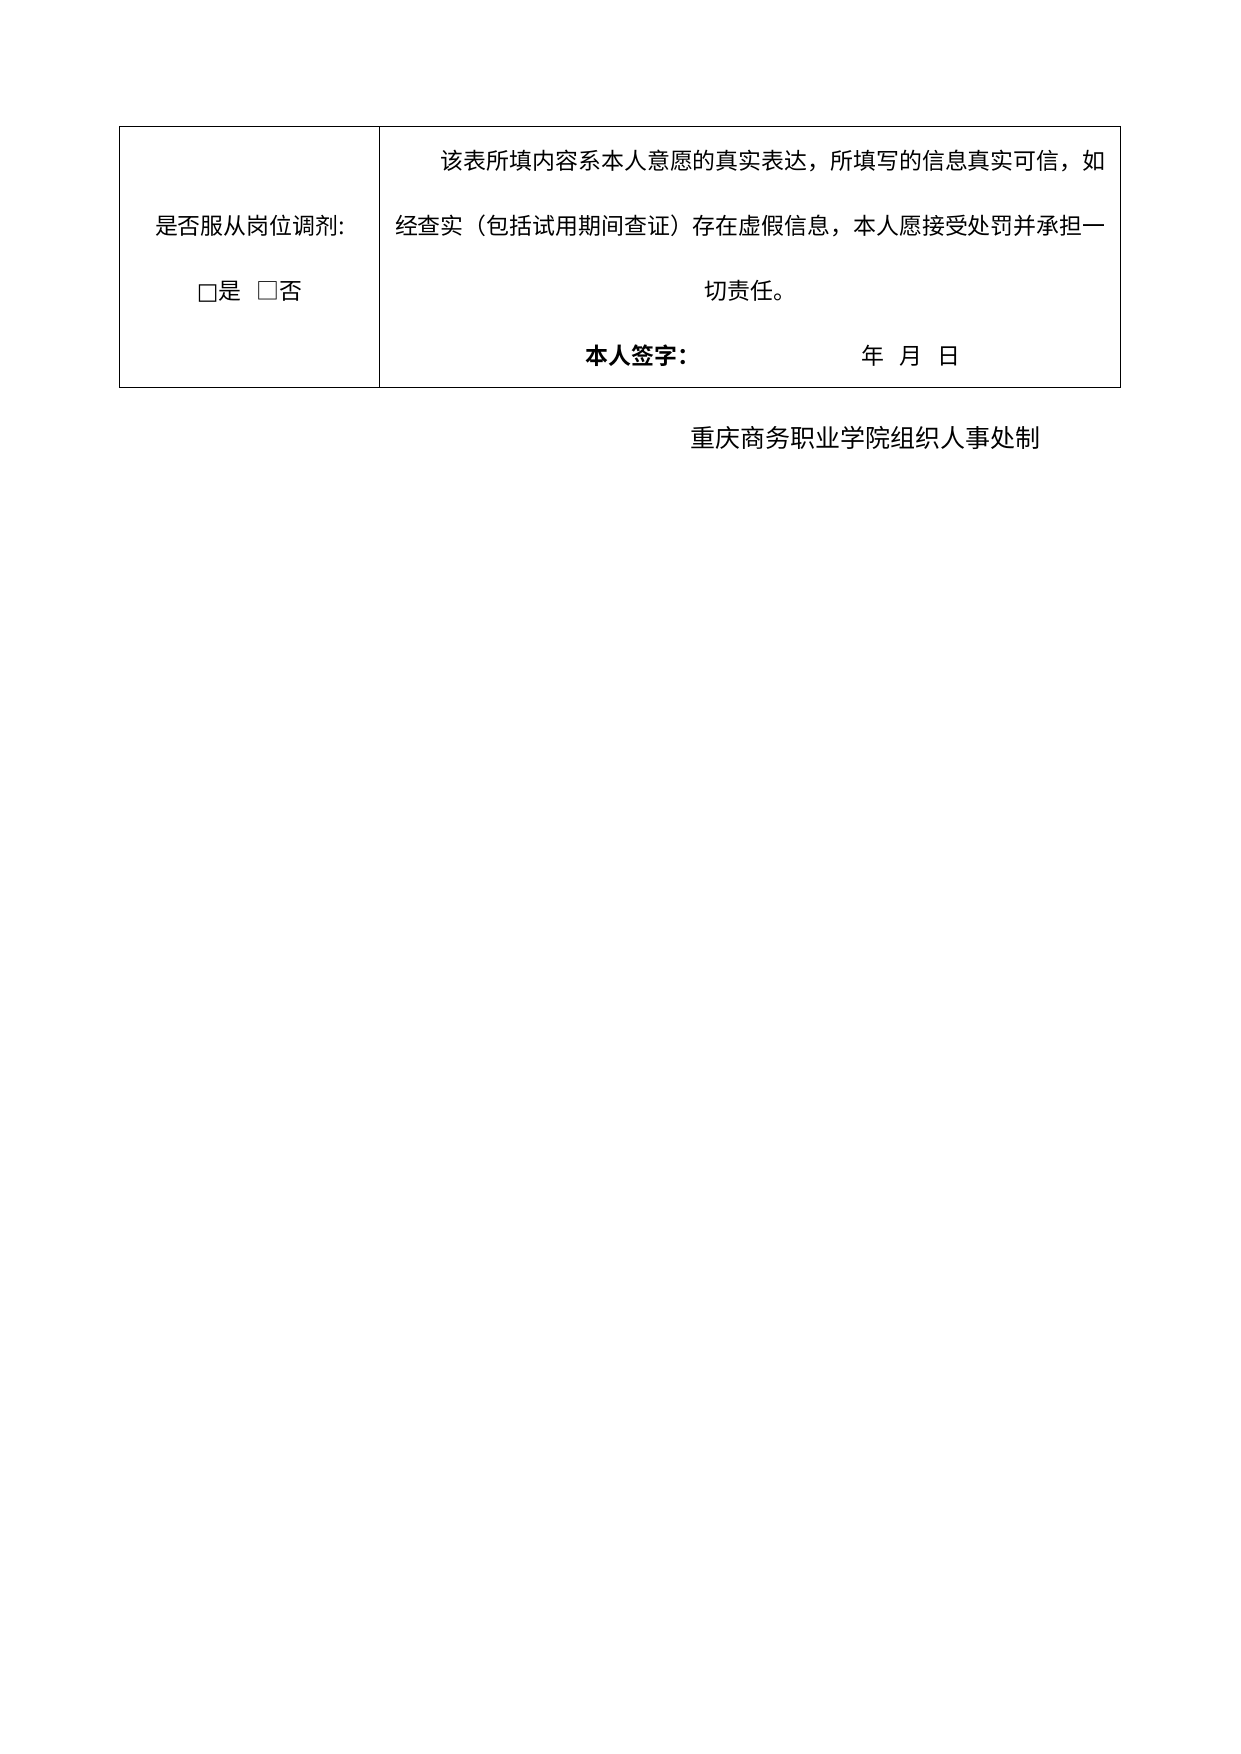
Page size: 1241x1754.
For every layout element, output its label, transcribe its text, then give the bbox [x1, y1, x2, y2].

text 重庆商务职业学院组织人事处制 [187, 404, 1040, 469]
table_cell 是否服从岗位调剂: □是 □否 [120, 127, 379, 387]
table_cell 该表所填内容系本人意愿的真实表达，所填写的信息真实可信，如经查实（包括试用期间查证）存在虚假信息，本人愿接受处罚并承担一切责任。 本人签字： 年 月 日 [380, 127, 1120, 387]
